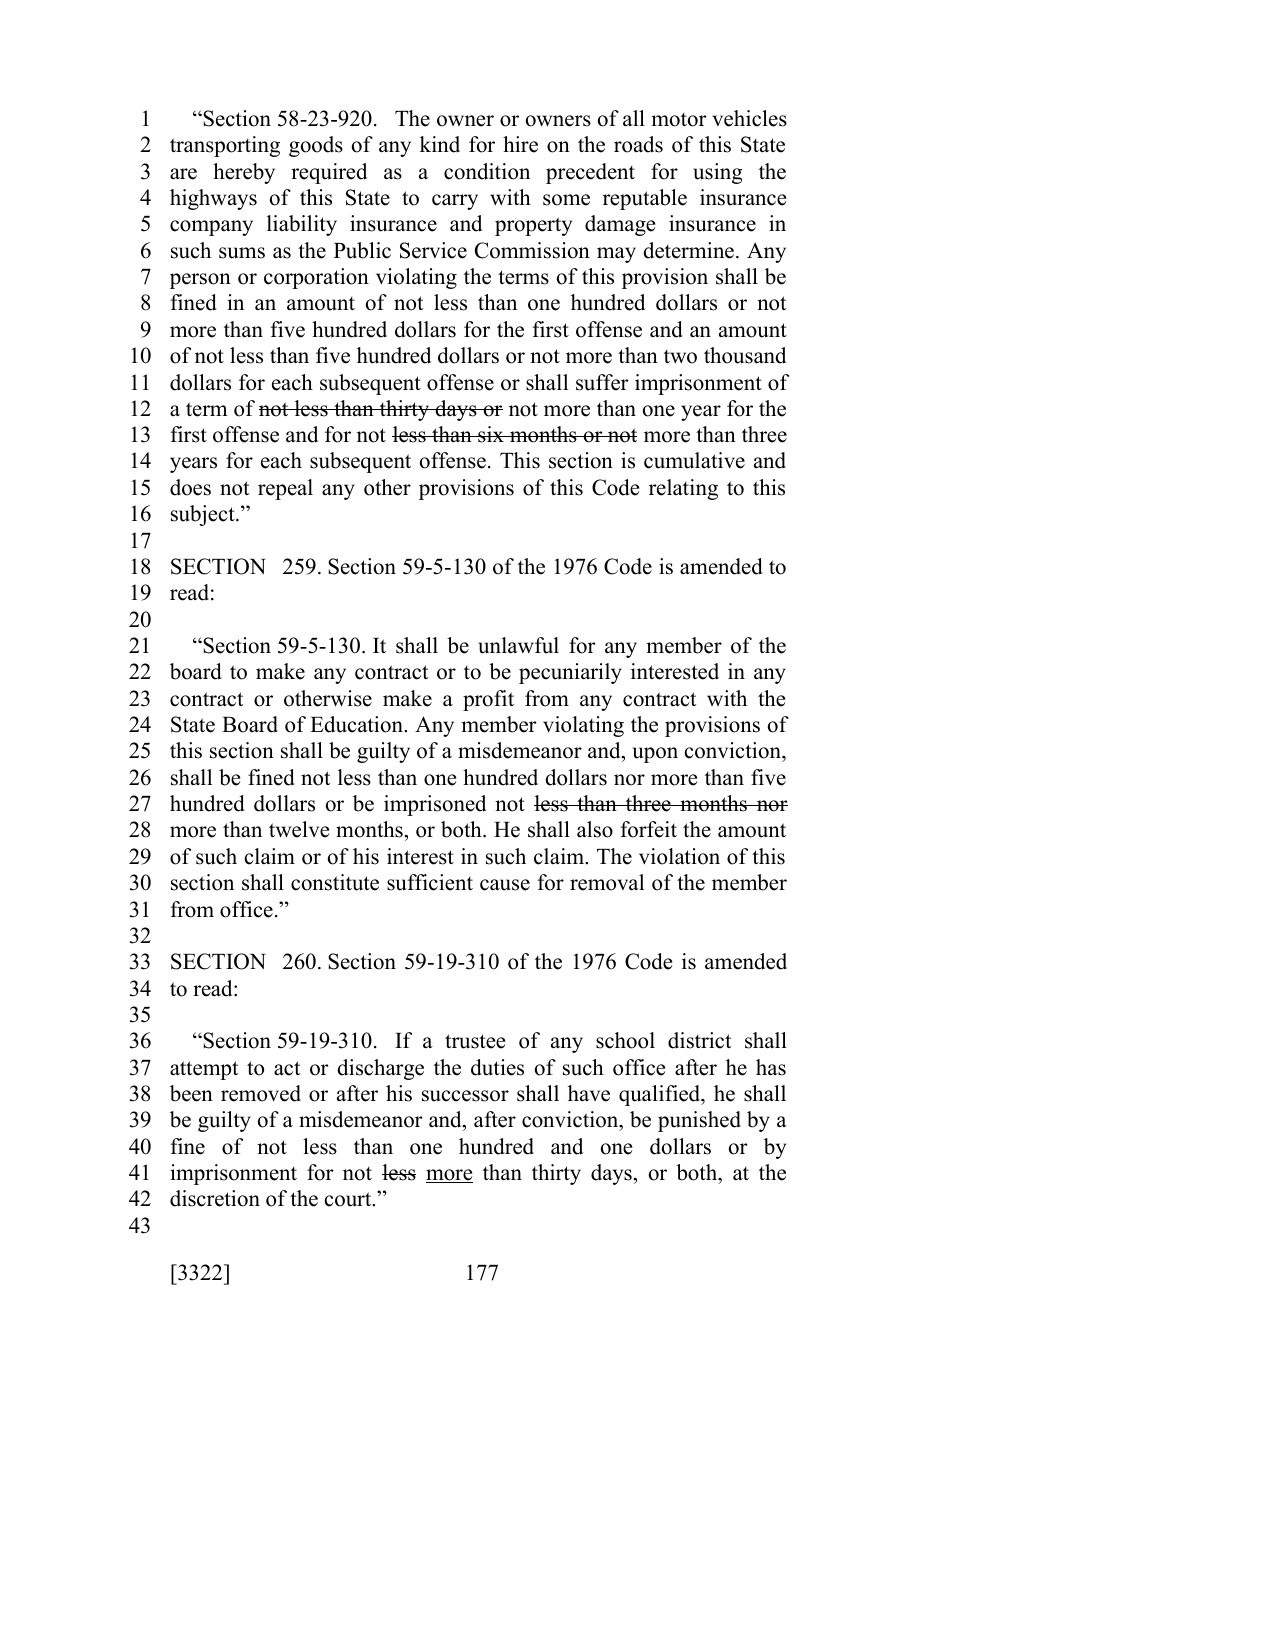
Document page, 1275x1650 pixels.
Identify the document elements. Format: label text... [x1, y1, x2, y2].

text “Section 58-23-920. The owner or owners of all motor vehicles transporting goods of any kind for hire on the roads of this State are hereby required as a condition precedent for using the highways of this State to carry with some reputable insurance company liability insurance and property damage insurance in such sums as the Public Service Commission may determine. Any person or corporation violating the terms of this provision shall be fined in an amount of not less than one hundred dollars or not more than five hundred dollars for the first offense and an amount of not less than five hundred dollars or not more than two thousand dollars for each subsequent offense or shall suffer imprisonment of a term of not less than thirty days or not more than one year for the first offense and for not less than six months or not more than three years for each subsequent offense. This section is cumulative and does not repeal any other provisions of this Code relating to this subject.” [169, 105, 787, 527]
text “Section 59-5-130. It shall be unlawful for any member of the board to make any contract or to be pecuniarily interested in any contract or otherwise make a profit from any contract with the State Board of Education. Any member violating the provisions of this section shall be guilty of a misdemeanor and, upon conviction, shall be fined not less than one hundred dollars nor more than five hundred dollars or be imprisoned not less than three months nor more than twelve months, or both. He shall also forfeit the amount of such claim or of his interest in such claim. The violation of this section shall constitute sufficient cause for removal of the member from office.” [169, 632, 787, 922]
text SECTION 259. Section 59-5-130 of the 1976 Code is amended to read: [169, 553, 787, 606]
text “Section 59-19-310. If a trustee of any school district shall attempt to act or discharge the duties of such office after he has been removed or after his successor shall have qualified, he shall be guilty of a misdemeanor and, after conviction, be punished by a fine of not less than one hundred and one dollars or by imprisonment for not less more than thirty days, or both, at the discretion of the court.” [169, 1027, 787, 1212]
text SECTION 260. Section 59-19-310 of the 1976 Code is amended to read: [169, 948, 787, 1001]
